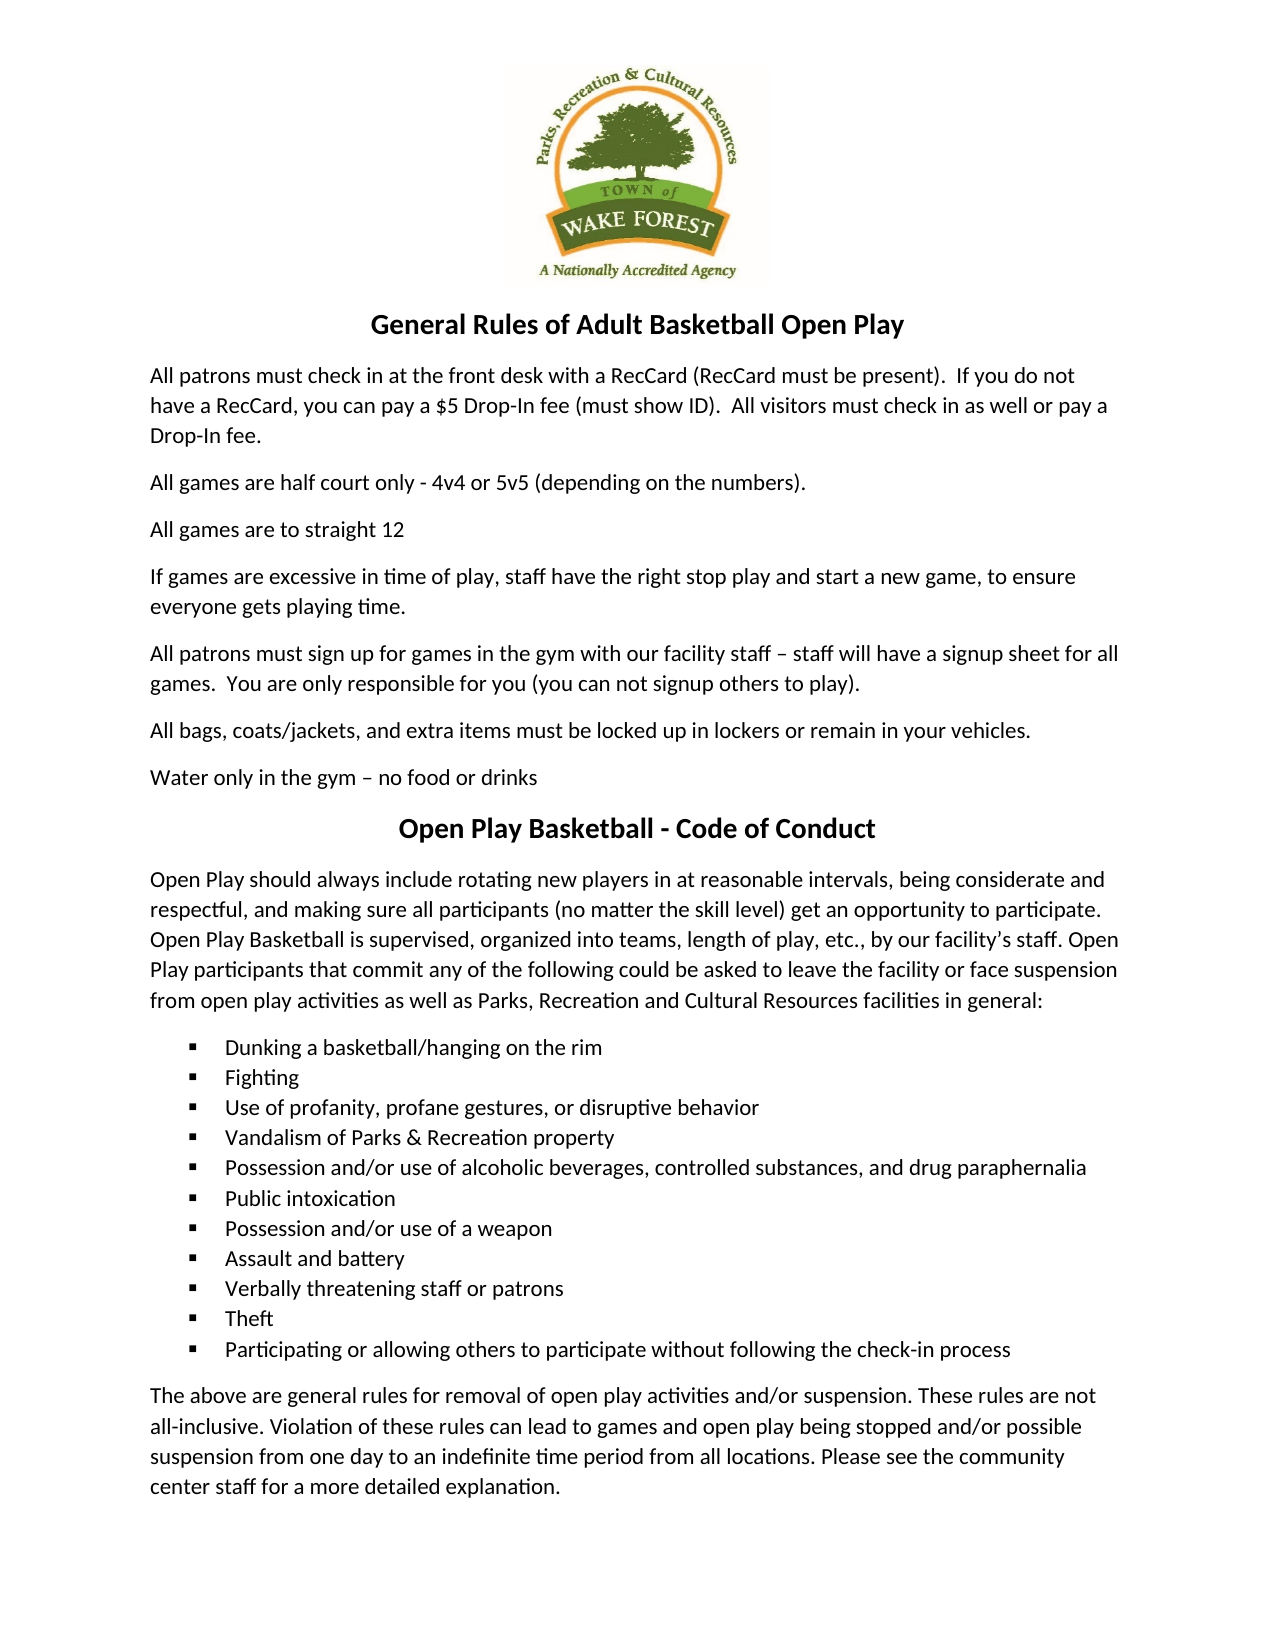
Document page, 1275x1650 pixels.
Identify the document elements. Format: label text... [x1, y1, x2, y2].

text The above are general rules for removal of open play activities and/or suspension. These rules are not all-inclusive. Violation of these rules can lead to games and open play being stopped and/or possible suspension from one day to an indefinite time period from all locations. Please see the community center staff for a more detailed explanation. [150, 1382, 1125, 1500]
list Use of profanity, profane gestures, or disruptive behavior [187, 1093, 1125, 1121]
text All games are half court only - 4v4 or 5v5 (depending on the numbers). [150, 468, 1125, 496]
text All patrons must check in at the front desk with a RecCard (RecCard must be present). If you do not have a RecCard, you can pay a $5 Drop-In fee (must show ID). All visitors must check in as well or pay a Drop-In fee. [150, 361, 1125, 449]
text All games are to straight 12 [150, 515, 1125, 543]
list Possession and/or use of a weapon [187, 1214, 1125, 1242]
list Fighting [187, 1063, 1125, 1091]
text If games are excessive in time of play, staff have the right stop play and start a new game, to ensure everyone gets playing time. [150, 562, 1125, 620]
list Vandalism of Parks & Recreation property [187, 1123, 1125, 1151]
text Open Play should always include rotating new players in at reasonable intervals, being considerate and respectful, and making sure all participants (no matter the skill level) get an opportunity to participate. Open Play Basketball is supervised, organized into teams, length of play, etc., by our facility’s staff. Open Play participants that commit any of the following could be asked to leave the facility or face suspension from open play activities as well as Parks, Recreation and Cultural Resources facilities in general: [150, 865, 1125, 1014]
list Assault and battery [187, 1244, 1125, 1272]
text All patrons must sign up for games in the gym with our facility staff – staff will have a signup sheet for all games. You are only responsible for you (you can not signup others to play). [150, 639, 1125, 697]
text Water only in the gym – no food or drinks [150, 763, 1125, 791]
list Participating or allowing others to participate without following the check-in process [187, 1335, 1125, 1363]
text General Rules of Adult Basketball Open Play [150, 306, 1125, 341]
list Public intoxication [187, 1184, 1125, 1212]
text Open Play Basketball - Code of Conduct [150, 810, 1125, 846]
list Possession and/or use of alcoholic beverages, controlled substances, and drug paraphernalia [187, 1153, 1125, 1182]
text All bags, coats/jackets, and extra items must be locked up in lockers or remain in your vehicles. [150, 716, 1125, 744]
list Dunking a basketball/hanging on the rim [187, 1033, 1125, 1061]
picture [504, 65, 771, 287]
list Theft [187, 1304, 1125, 1333]
list Verbally threatening staff or patrons [187, 1274, 1125, 1302]
